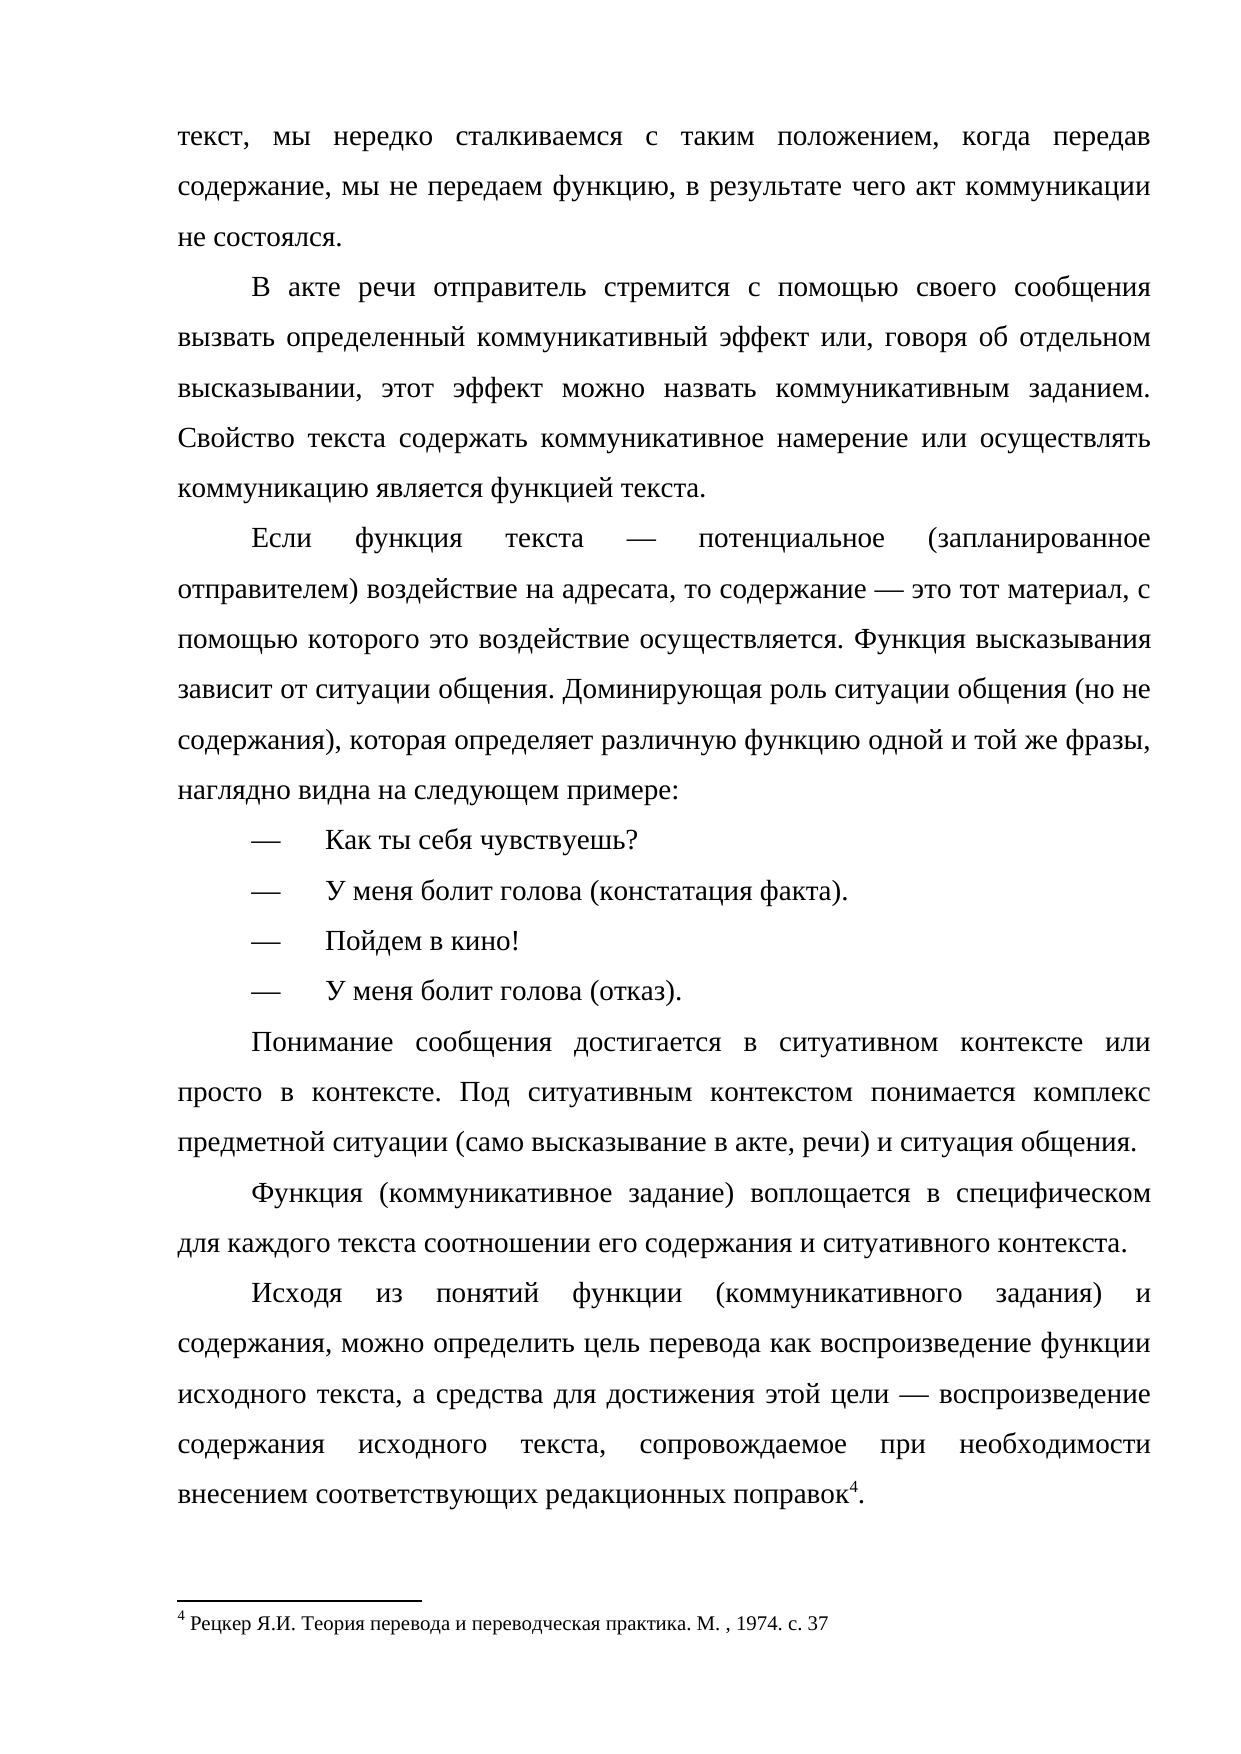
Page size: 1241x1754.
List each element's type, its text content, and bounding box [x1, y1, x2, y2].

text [177, 118, 1152, 252]
list У меня болит голова (констатация факта). [177, 873, 1152, 906]
text Исходя из понятий функции (коммуникативного задания) и содержания, можно определить цель перевода как воспроизведение функции исходного текста, а средства для достижения этой цели — воспроизведение содержания исходного текста, сопровождаемое при необходимости внесением соответствующих редакционных поправок. [177, 1275, 1152, 1510]
list У меня болит голова (отказ). [177, 973, 1152, 1007]
text Если функция текста — потенциальное (запланированное отправителем) воздействие на адресата, то содержание — это тот материал, с помощью которого это воздействие осуществляется. Функция высказывания зависит от ситуации общения. Доминирующая роль ситуации общения (но не содержания), которая определяет различную функцию одной и той же фразы, наглядно видна на следующем примере: [177, 521, 1152, 806]
list Пойдем в кино! [177, 923, 1152, 957]
list Как ты себя чувствуешь? [177, 822, 1152, 856]
text В акте речи отправитель стремится с помощью своего сообщения вызвать определенный коммуникативный эффект или, говоря об отдельном высказывании, этот эффект можно назвать коммуникативным заданием. Свойство текста содержать коммуникативное намерение или осуществлять коммуникацию является функцией текста. [177, 269, 1152, 504]
text Понимание сообщения достигается в ситуативном контексте или просто в контексте. Под ситуативным контекстом понимается комплекс предметной ситуации (само высказывание в акте, речи) и ситуация общения. [177, 1024, 1152, 1158]
text Функция (коммуникативное задание) воплощается в специфическом для каждого текста соотношении его содержания и ситуативного контекста. [177, 1175, 1152, 1258]
